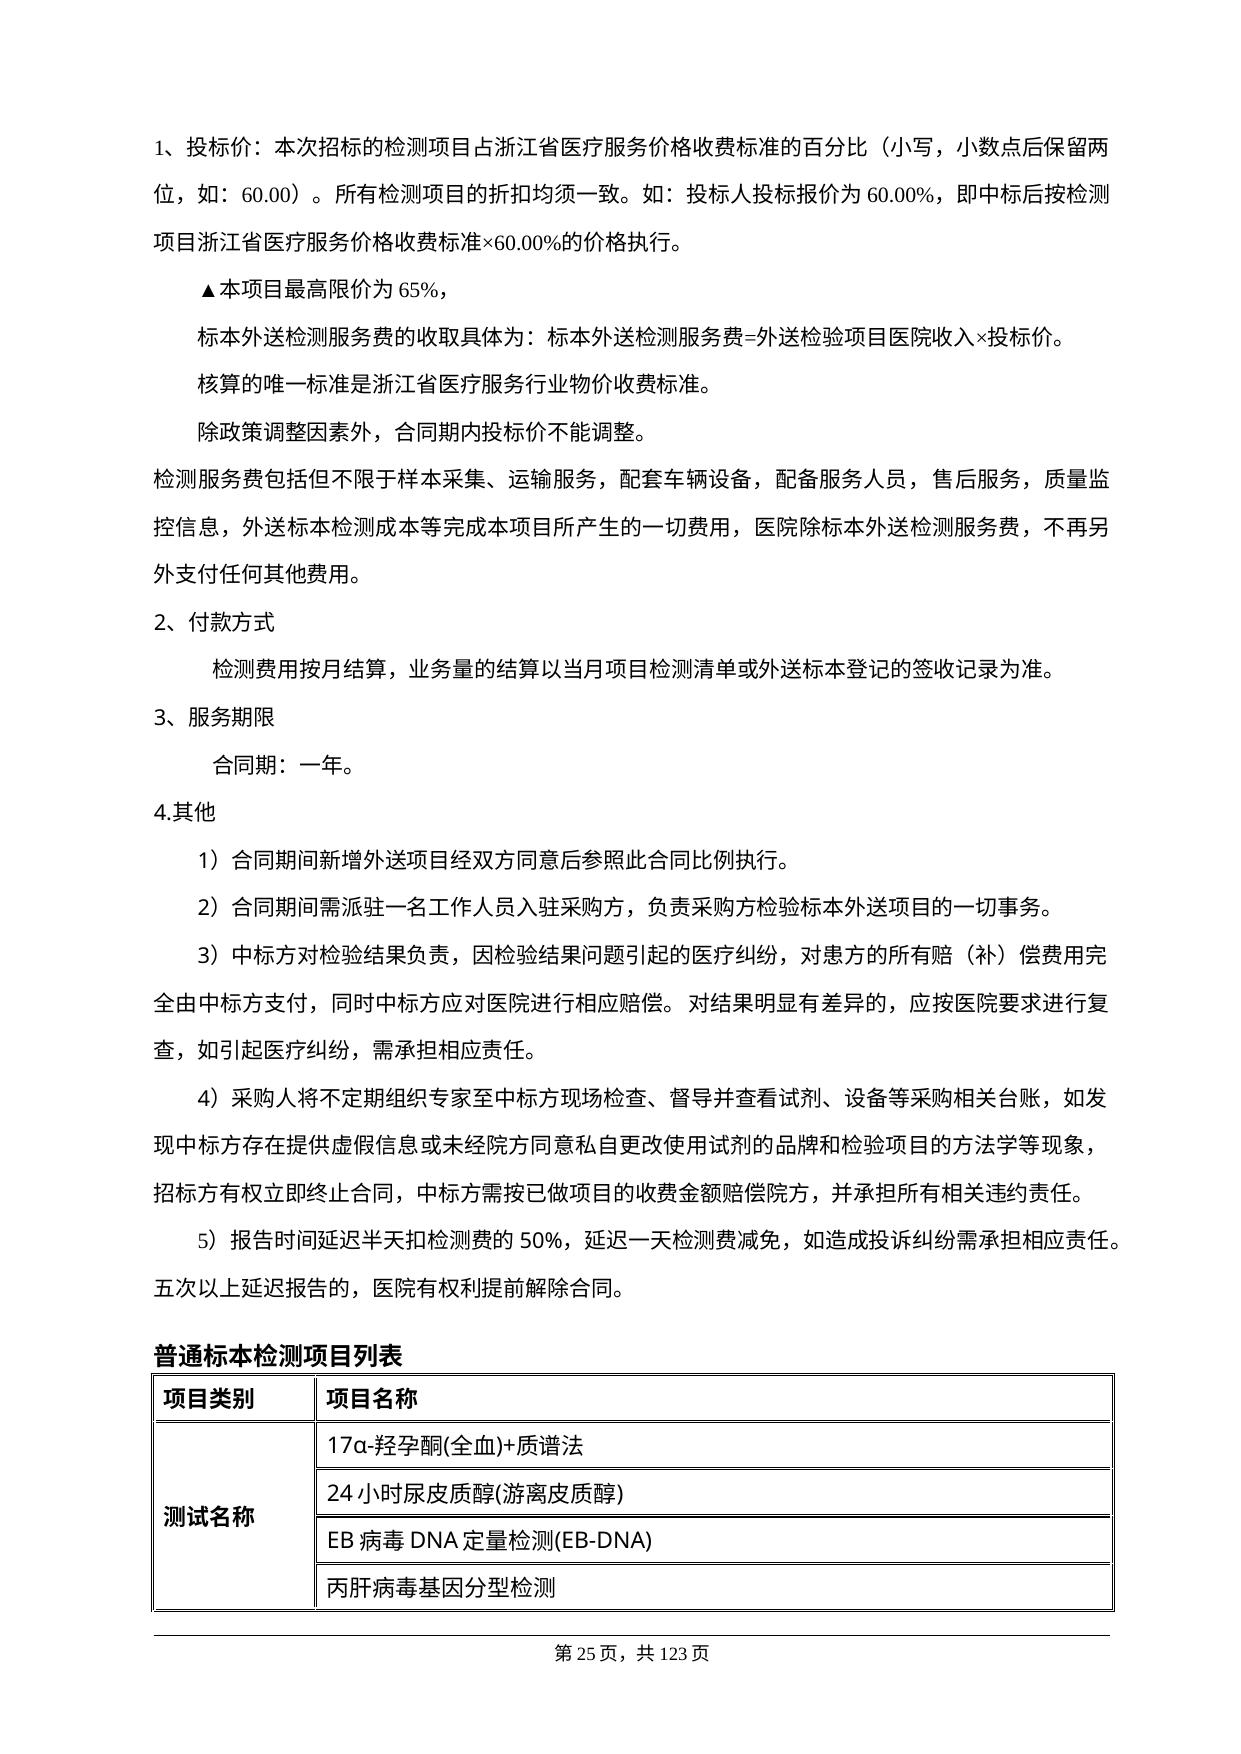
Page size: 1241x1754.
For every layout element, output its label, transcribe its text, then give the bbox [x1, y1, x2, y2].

text 4）采购人将不定期组织专家至中标方现场检查、督导并查看试剂、设备等采购相关台账，如发现中标方存在提供虚假信息或未经院方同意私自更改使用试剂的品牌和检验项目的方法学等现象，招标方有权立即终止合同，中标方需按已做项目的收费金额赔偿院方，并承担所有相关违约责任。 [153, 1081, 1110, 1207]
text 2、付款方式 [153, 605, 1110, 637]
text 核算的唯一标准是浙江省医疗服务行业物价收费标准。 [153, 367, 1110, 399]
text 除政策调整因素外，合同期内投标价不能调整。 [153, 415, 1110, 447]
text 3、服务期限 [153, 700, 1110, 732]
text 检测费用按月结算，业务量的结算以当月项目检测清单或外送标本登记的签收记录为准。 [153, 652, 1110, 684]
text 标本外送检测服务费的收取具体为：标本外送检测服务费=外送检验项目医院收入×投标价。 [153, 320, 1110, 352]
text 合同期：一年。 [153, 748, 1110, 779]
table_header 项目类别 [154, 1376, 315, 1420]
text 普通标本检测项目列表 [153, 1331, 1110, 1372]
table_cell 丙肝病毒基因分型检测 [315, 1562, 1112, 1609]
text 检测服务费包括但不限于样本采集、运输服务，配套车辆设备，配备服务人员，售后服务，质量监控信息，外送标本检测成本等完成本项目所产生的一切费用，医院除标本外送检测服务费，不再另外支付任何其他费用。 [153, 462, 1110, 589]
text 1）合同期间新增外送项目经双方同意后参照此合同比例执行。 [153, 843, 1110, 874]
text 5）报告时间延迟半天扣检测费的50%，延迟一天检测费减免，如造成投诉纠纷需承担相应责任。五次以上延迟报告的，医院有权利提前解除合同。 [153, 1223, 1110, 1302]
table_cell 17α-羟孕酮(全血)+质谱法 [317, 1420, 1112, 1467]
text 2）合同期间需派驻一名工作人员入驻采购方，负责采购方检验标本外送项目的一切事务。 [153, 890, 1110, 922]
text 3）中标方对检验结果负责，因检验结果问题引起的医疗纠纷，对患方的所有赔（补）偿费用完全由中标方支付，同时中标方应对医院进行相应赔偿。对结果明显有差异的，应按医院要求进行复查，如引起医疗纠纷，需承担相应责任。 [153, 938, 1110, 1065]
text 1、投标价：本次招标的检测项目占浙江省医疗服务价格收费标准的百分比（小写，小数点后保留两位，如：60.00）。所有检测项目的折扣均须一致。如：投标人投标报价为60.00%，即中标后按检测项目浙江省医疗服务价格收费标准×60.00%的价格执行。 [153, 130, 1110, 257]
table_cell 测试名称 [154, 1420, 315, 1609]
table_header 项目名称 [315, 1376, 1112, 1420]
text ▲本项目最高限价为65%， [153, 272, 1110, 304]
table_cell 24小时尿皮质醇(游离皮质醇) [315, 1467, 1113, 1514]
table_cell EB病毒DNA定量检测(EB-DNA) [315, 1514, 1113, 1562]
text 4.其他 [153, 795, 1110, 827]
